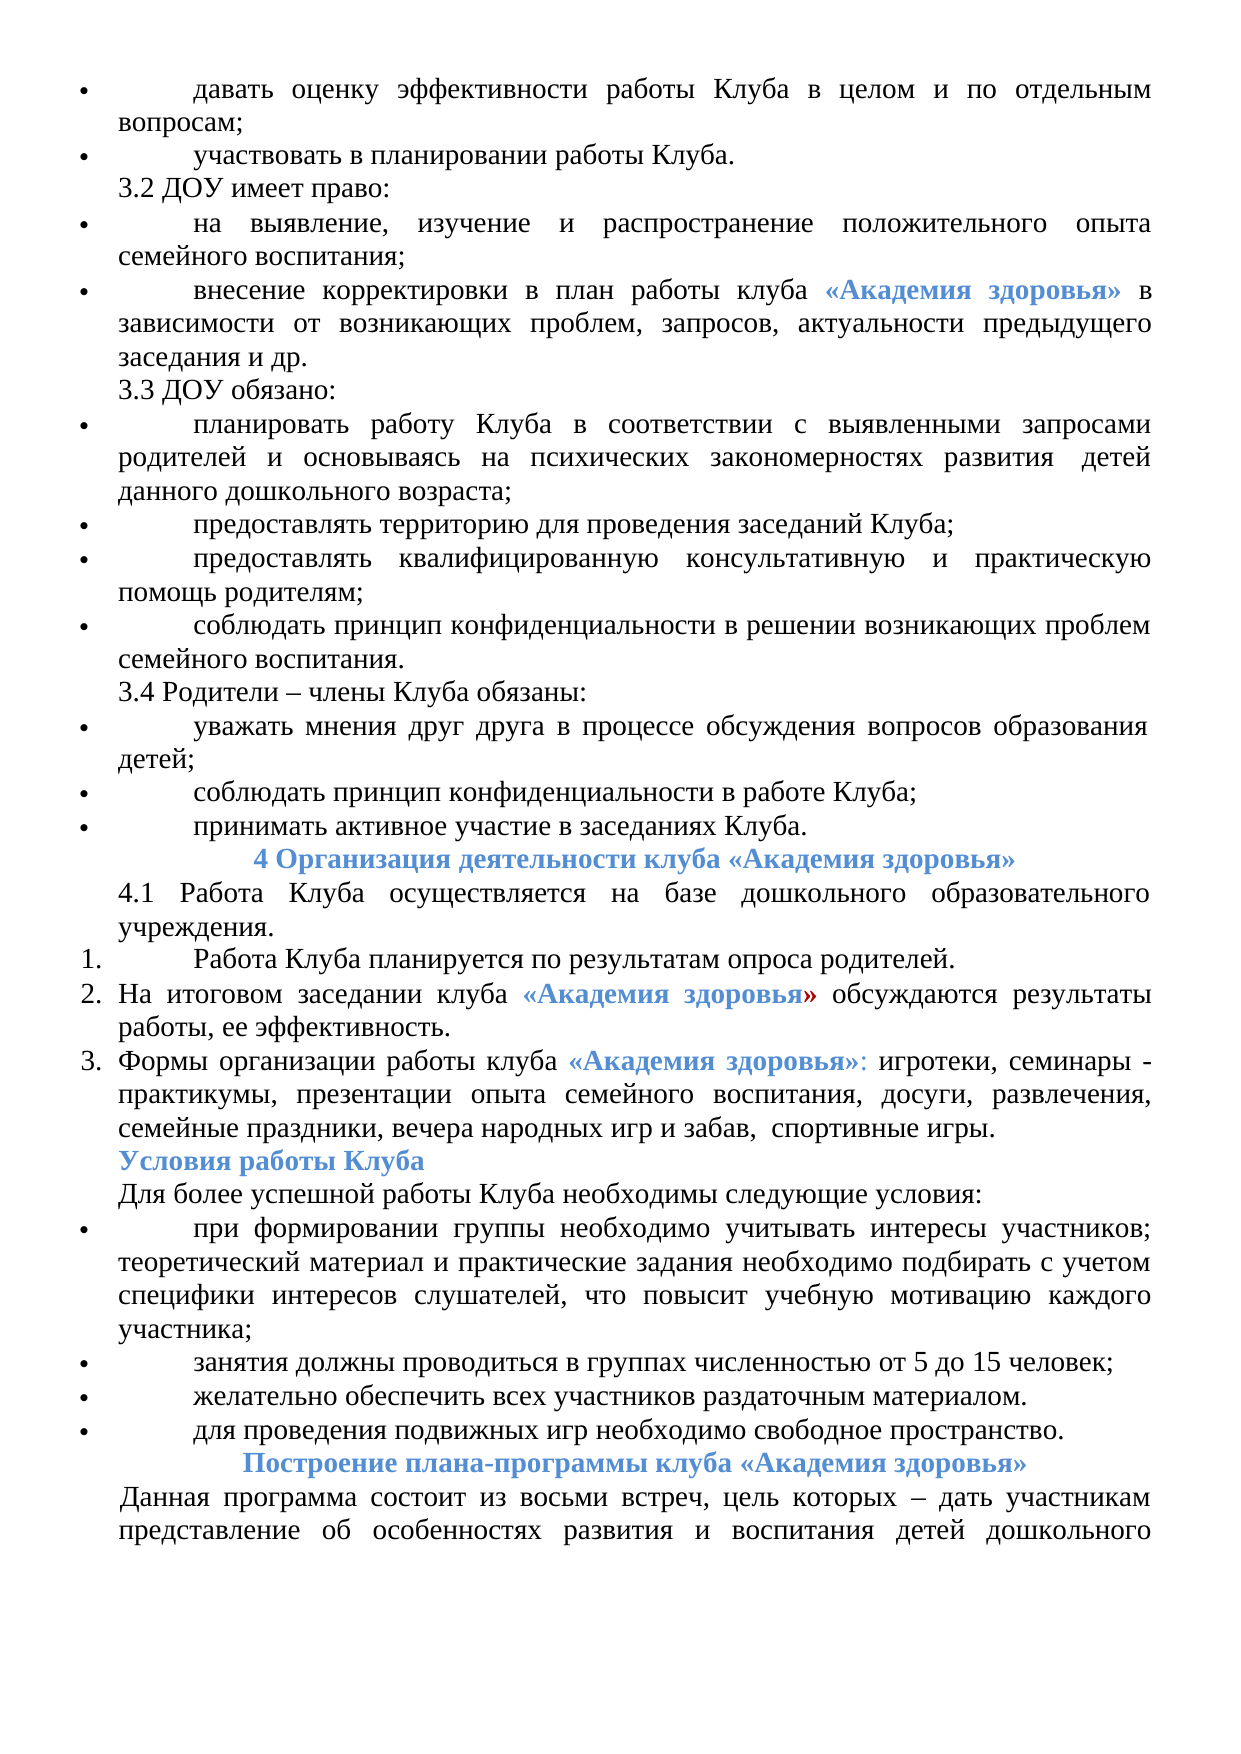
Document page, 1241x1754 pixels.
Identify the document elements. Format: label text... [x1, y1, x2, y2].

list На итоговом заседании клуба «Академия здоровья» обсуждаются результаты работы, ее эффективность. [80, 976, 1152, 1043]
text Данная программа состоит из восьми встреч, цель которых – дать участникам представление об особенностях развития и воспитания детей дошкольного [118, 1479, 1152, 1546]
list принимать активное участие в заседаниях Клуба. [80, 808, 1209, 842]
list для проведения подвижных игр необходимо свободное пространство. [80, 1412, 1209, 1445]
subtitle Условия работы Клуба [118, 1144, 1209, 1177]
list предоставлять территорию для проведения заседаний Клуба; [80, 507, 1209, 540]
list соблюдать принцип конфиденциальности в решении возникающих проблем семейного воспитания. [80, 607, 1152, 674]
list на выявление, изучение и распространение положительного опыта семейного воспитания; [80, 205, 1151, 272]
text Для более успешной работы Клуба необходимы следующие условия: [118, 1177, 1209, 1210]
list внесение корректировки в план работы клуба «Академия здоровья» в зависимости от возникающих проблем, запросов, актуальности предыдущего заседания и др. [80, 272, 1152, 372]
list уважать мнения друг друга в процессе обсуждения вопросов образования детей; [80, 708, 1151, 775]
list Работа Клуба планируется по результатам опроса родителей. [80, 942, 1209, 976]
list желательно обеспечить всех участников раздаточным материалом. [80, 1378, 1209, 1412]
text 4.1 Работа Клуба осуществляется на базе дошкольного образовательного учреждения. [118, 875, 1151, 942]
list планировать работу Клуба в соответствии с выявленными запросами родителей и основываясь на психических закономерностях развития детей данного дошкольного возраста; [80, 406, 1151, 507]
list Родители – члены Клуба обязаны: [118, 674, 1209, 708]
list участвовать в планировании работы Клуба. [80, 138, 1209, 171]
list ДОУ имеет право: [118, 171, 1209, 205]
list соблюдать принцип конфиденциальности в работе Клуба; [80, 775, 1209, 808]
subtitle 4 Организация деятельности клуба «Академия здоровья» [253, 842, 1209, 875]
list предоставлять квалифицированную консультативную и практическую помощь родителям; [80, 540, 1151, 607]
list ДОУ обязано: [118, 372, 1209, 406]
list давать оценку эффективности работы Клуба в целом и по отдельным вопросам; [80, 71, 1151, 138]
list Формы организации работы клуба «Академия здоровья»: игротеки, семинары - практикумы, презентации опыта семейного воспитания, досуги, развлечения, семейные праздники, вечера народных игр и забав, спортивные игры. [80, 1043, 1152, 1143]
list занятия должны проводиться в группах численностью от 5 до 15 человек; [80, 1344, 1209, 1378]
list при формировании группы необходимо учитывать интересы участников; теоретический материал и практические задания необходимо подбирать с учетом специфики интересов слушателей, что повысит учебную мотивацию каждого участника; [80, 1210, 1151, 1344]
subtitle Построение плана-программы клуба «Академия здоровья» [118, 1446, 1152, 1479]
